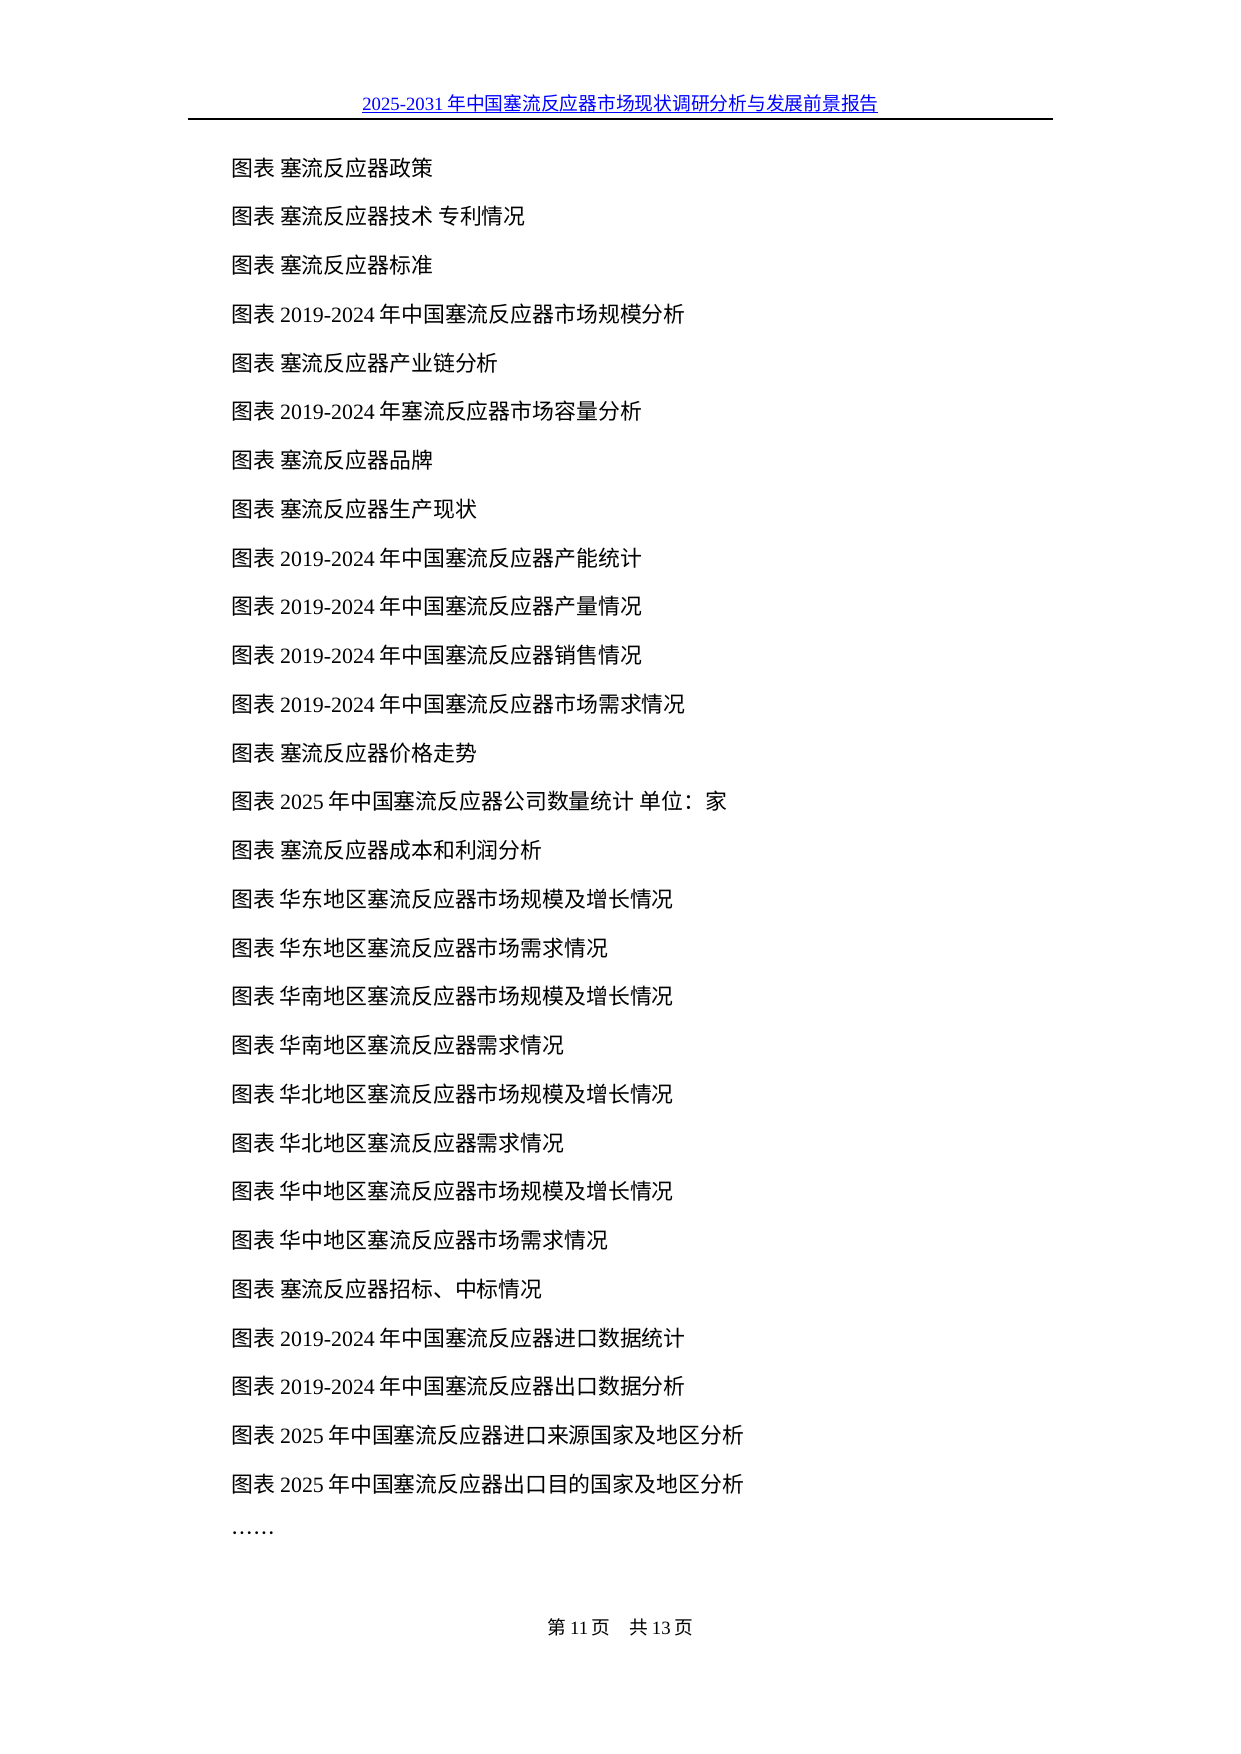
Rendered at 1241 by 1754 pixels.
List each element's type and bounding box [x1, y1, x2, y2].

text [187, 150, 1053, 1548]
